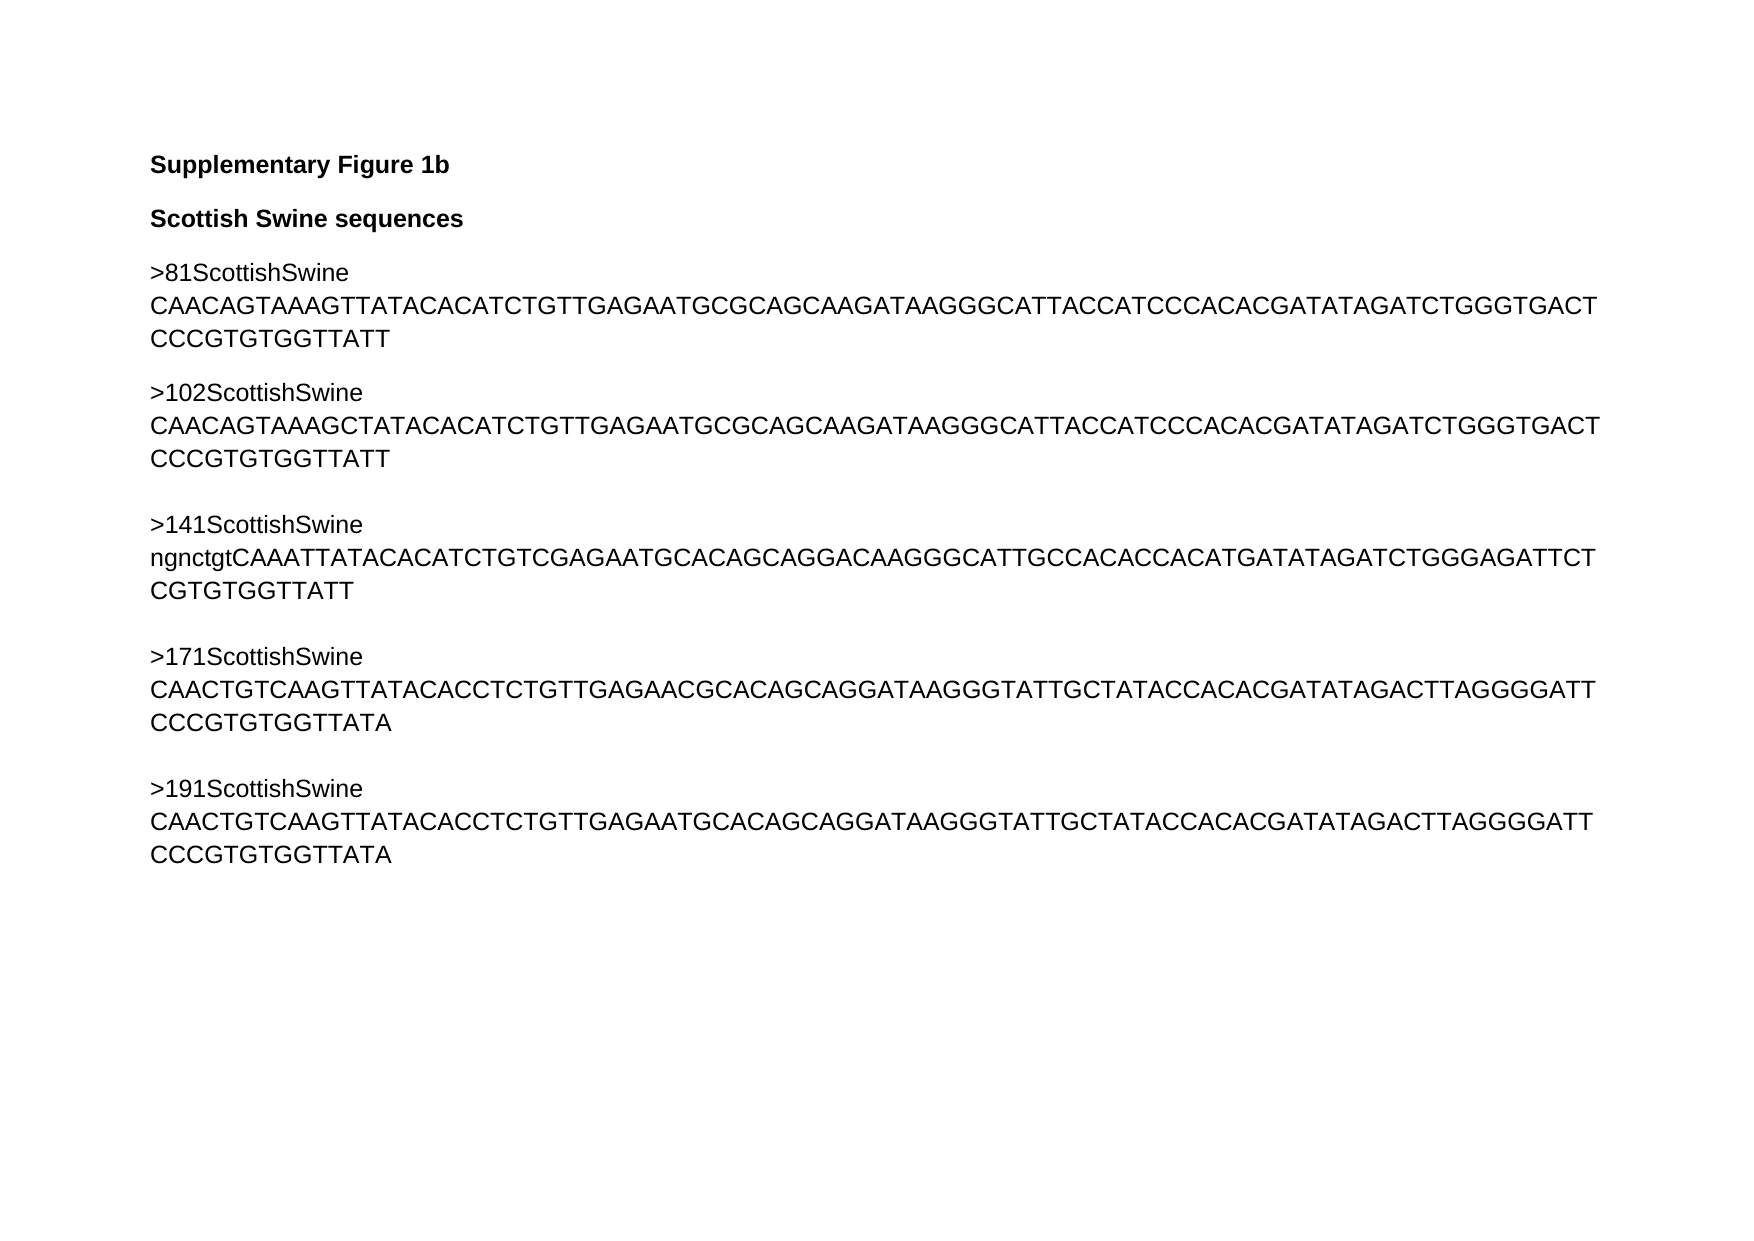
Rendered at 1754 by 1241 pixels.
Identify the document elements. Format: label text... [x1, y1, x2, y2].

text CAACAGTAAAGCTATACACATCTGTTGAGAATGCGCAGCAAGATAAGGGCATTACCATCCCACACGATATAGATCTGGGTGACTCCCGTGTGGTTATT [150, 411, 1604, 472]
text CAACAGTAAAGTTATACACATCTGTTGAGAATGCGCAGCAAGATAAGGGCATTACCATCCCACACGATATAGATCTGGGTGACTCCCGTGTGGTTATT [150, 291, 1604, 352]
text >191ScottishSwine [150, 774, 1604, 803]
text CAACTGTCAAGTTATACACCTCTGTTGAGAACGCACAGCAGGATAAGGGTATTGCTATACCACACGATATAGACTTAGGGGATTCCCGTGTGGTTATA [150, 675, 1604, 737]
text >171ScottishSwine [150, 642, 1604, 671]
text >141ScottishSwine [150, 510, 1604, 538]
text >81ScottishSwine [150, 258, 1604, 286]
text Supplementary Figure 1b [150, 150, 1604, 179]
text >102ScottishSwine [150, 378, 1604, 406]
text CAACTGTCAAGTTATACACCTCTGTTGAGAATGCACAGCAGGATAAGGGTATTGCTATACCACACGATATAGACTTAGGGGATTCCCGTGTGGTTATA [150, 807, 1604, 869]
text Scottish Swine sequences [150, 204, 1604, 233]
text ngnctgtCAAATTATACACATCTGTCGAGAATGCACAGCAGGACAAGGGCATTGCCACACCACATGATATAGATCTGGGAGATTCTCGTGTGGTTATT [150, 543, 1604, 604]
